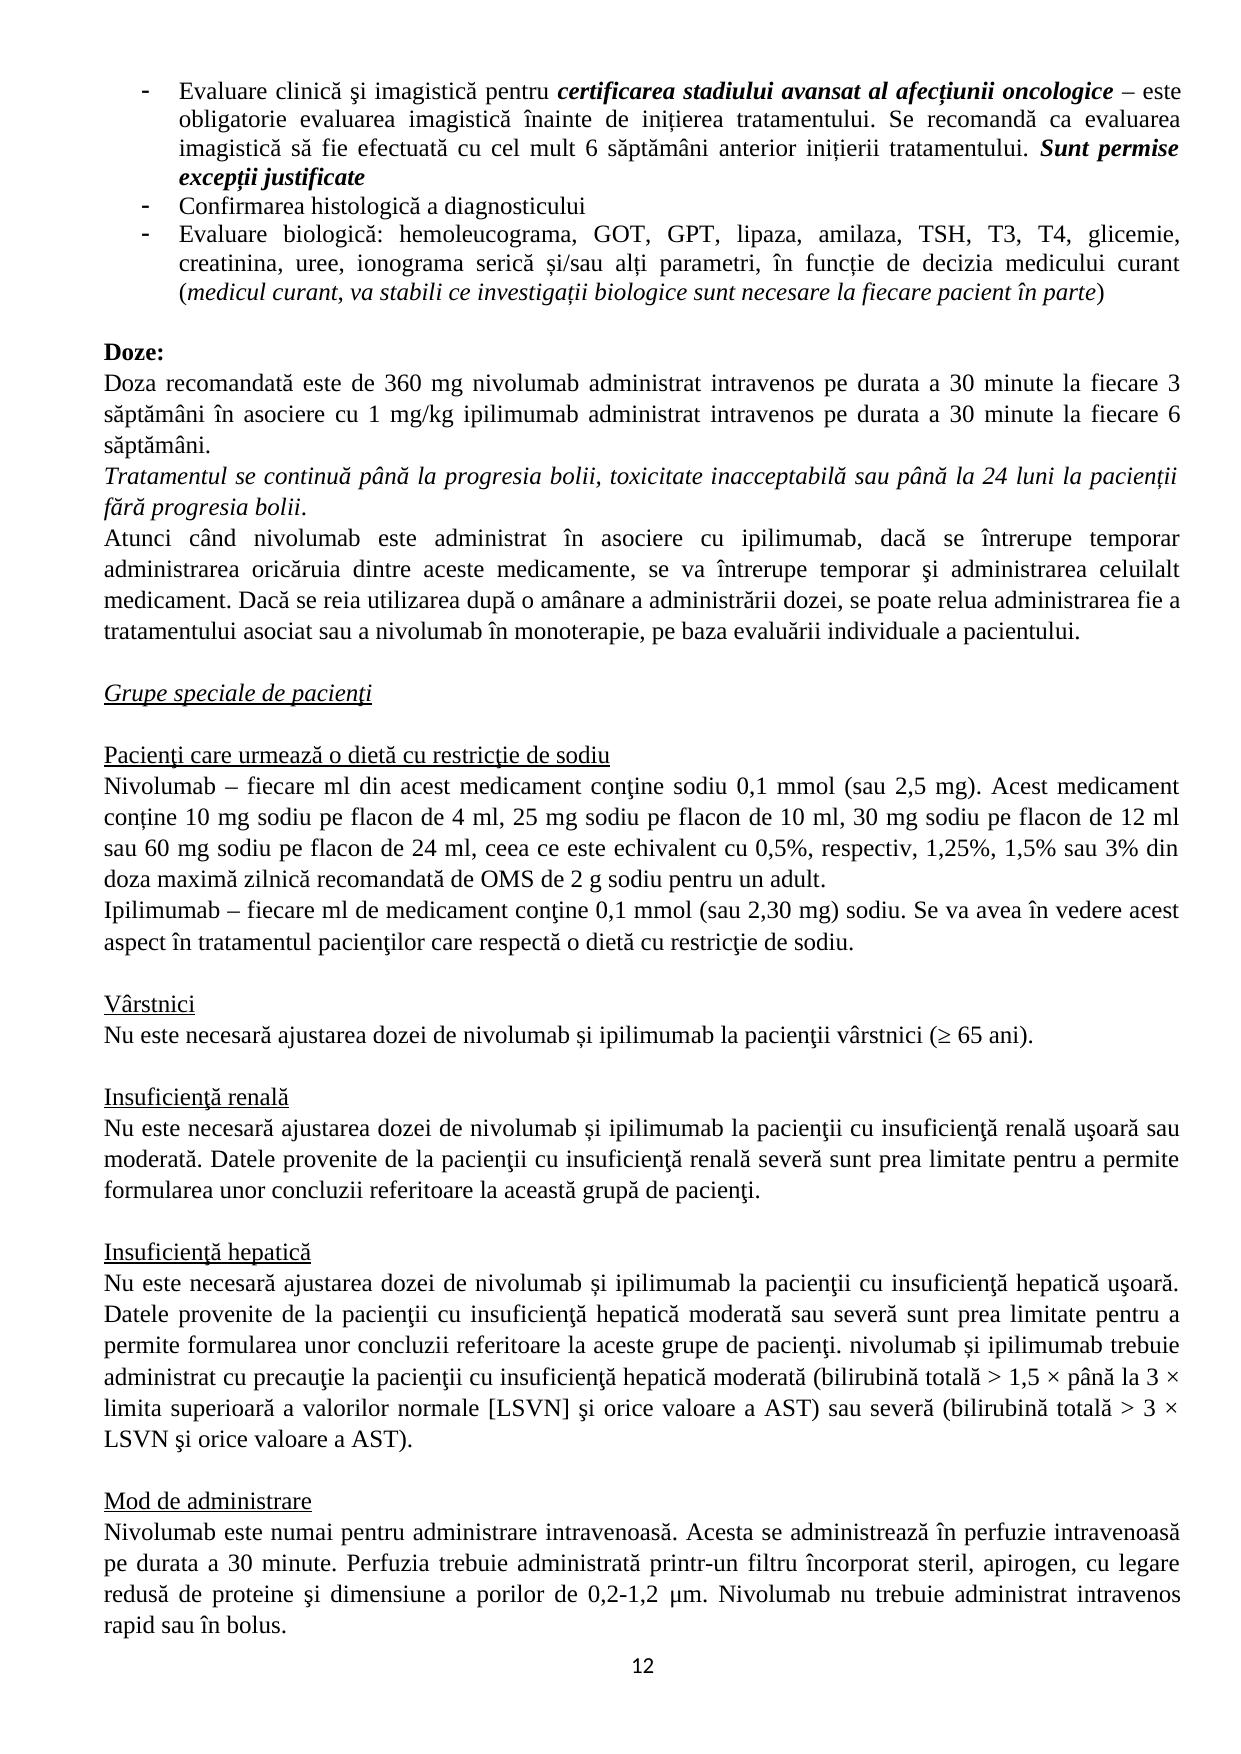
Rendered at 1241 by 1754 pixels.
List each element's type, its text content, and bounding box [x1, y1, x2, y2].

text Mod de administrare [103, 1486, 1181, 1514]
text Nivolumab este numai pentru administrare intravenoasă. Acesta se administrează în perfuzie intravenoasă pe durata a 30 minute. Perfuzia trebuie administrată printr-un filtru încorporat steril, apirogen, cu legare redusă de proteine şi dimensiune a porilor de 0,2-1,2 μm. Nivolumab nu trebuie administrat intravenos rapid sau în bolus. [103, 1517, 1181, 1639]
text Doze: [103, 337, 1181, 366]
text Nu este necesară ajustarea dozei de nivolumab și ipilimumab la pacienţii vârstnici (≥ 65 ani). [103, 1020, 1181, 1048]
text Ipilimumab – fiecare ml de medicament conţine 0,1 mmol (sau 2,30 mg) sodiu. Se va avea în vedere acest aspect în tratamentul pacienţilor care respectă o dietă cu restricţie de sodiu. [103, 896, 1181, 955]
text Pacienţi care urmează o dietă cu restricţie de sodiu [103, 740, 1181, 769]
text Atunci când nivolumab este administrat în asociere cu ipilimumab, dacă se întrerupe temporar administrarea oricăruia dintre aceste medicamente, se va întrerupe temporar şi administrarea celuilalt medicament. Dacă se reia utilizarea după o amânare a administrării dozei, se poate relua administrarea fie a tratamentului asociat sau a nivolumab în monoterapie, pe baza evaluării individuale a pacientului. [103, 523, 1181, 645]
text Nivolumab – fiecare ml din acest medicament conţine sodiu 0,1 mmol (sau 2,5 mg). Acest medicament conține 10 mg sodiu pe flacon de 4 ml, 25 mg sodiu pe flacon de 10 ml, 30 mg sodiu pe flacon de 12 ml sau 60 mg sodiu pe flacon de 24 ml, ceea ce este echivalent cu 0,5%, respectiv, 1,25%, 1,5% sau 3% din doza maximă zilnică recomandată de OMS de 2 g sodiu pentru un adult. [103, 771, 1181, 893]
text Vârstnici [103, 989, 1181, 1017]
text Grupe speciale de pacienţi [103, 678, 1181, 707]
text Tratamentul se continuă până la progresia bolii, toxicitate inacceptabilă sau până la 24 luni la pacienții fără progresia bolii. [103, 461, 1181, 521]
text Insuficienţă renală [103, 1082, 1181, 1111]
list Evaluare biologică: hemoleucograma, GOT, GPT, lipaza, amilaza, TSH, T3, T4, glicemie, creatinina, uree, ionograma serică și/sau alți parametri, în funcție de decizia medicului curant (medicul curant, va stabili ce investigații biologice sunt necesare la fiecare pacient în parte) [141, 219, 1181, 306]
text Insuficienţă hepatică [103, 1237, 1181, 1266]
list Confirmarea histologică a diagnosticului [141, 191, 1181, 219]
list Evaluare clinică şi imagistică pentru certificarea stadiului avansat al afecțiunii oncologice – este obligatorie evaluarea imagistică înainte de inițierea tratamentului. Se recomandă ca evaluarea imagistică să fie efectuată cu cel mult 6 săptămâni anterior inițierii tratamentului. Sunt permise excepții justificate [141, 76, 1181, 191]
text Nu este necesară ajustarea dozei de nivolumab și ipilimumab la pacienţii cu insuficienţă renală uşoară sau moderată. Datele provenite de la pacienţii cu insuficienţă renală severă sunt prea limitate pentru a permite formularea unor concluzii referitoare la această grupă de pacienţi. [103, 1113, 1181, 1204]
text Nu este necesară ajustarea dozei de nivolumab și ipilimumab la pacienţii cu insuficienţă hepatică uşoară. Datele provenite de la pacienţii cu insuficienţă hepatică moderată sau severă sunt prea limitate pentru a permite formularea unor concluzii referitoare la aceste grupe de pacienţi. nivolumab și ipilimumab trebuie administrat cu precauţie la pacienţii cu insuficienţă hepatică moderată (bilirubină totală > 1,5 × până la 3 × limita superioară a valorilor normale [LSVN] şi orice valoare a AST) sau severă (bilirubină totală > 3 × LSVN şi orice valoare a AST). [103, 1268, 1181, 1452]
text Doza recomandată este de 360 mg nivolumab administrat intravenos pe durata a 30 minute la fiecare 3 săptămâni în asociere cu 1 mg/kg ipilimumab administrat intravenos pe durata a 30 minute la fiecare 6 săptămâni. [103, 368, 1181, 459]
